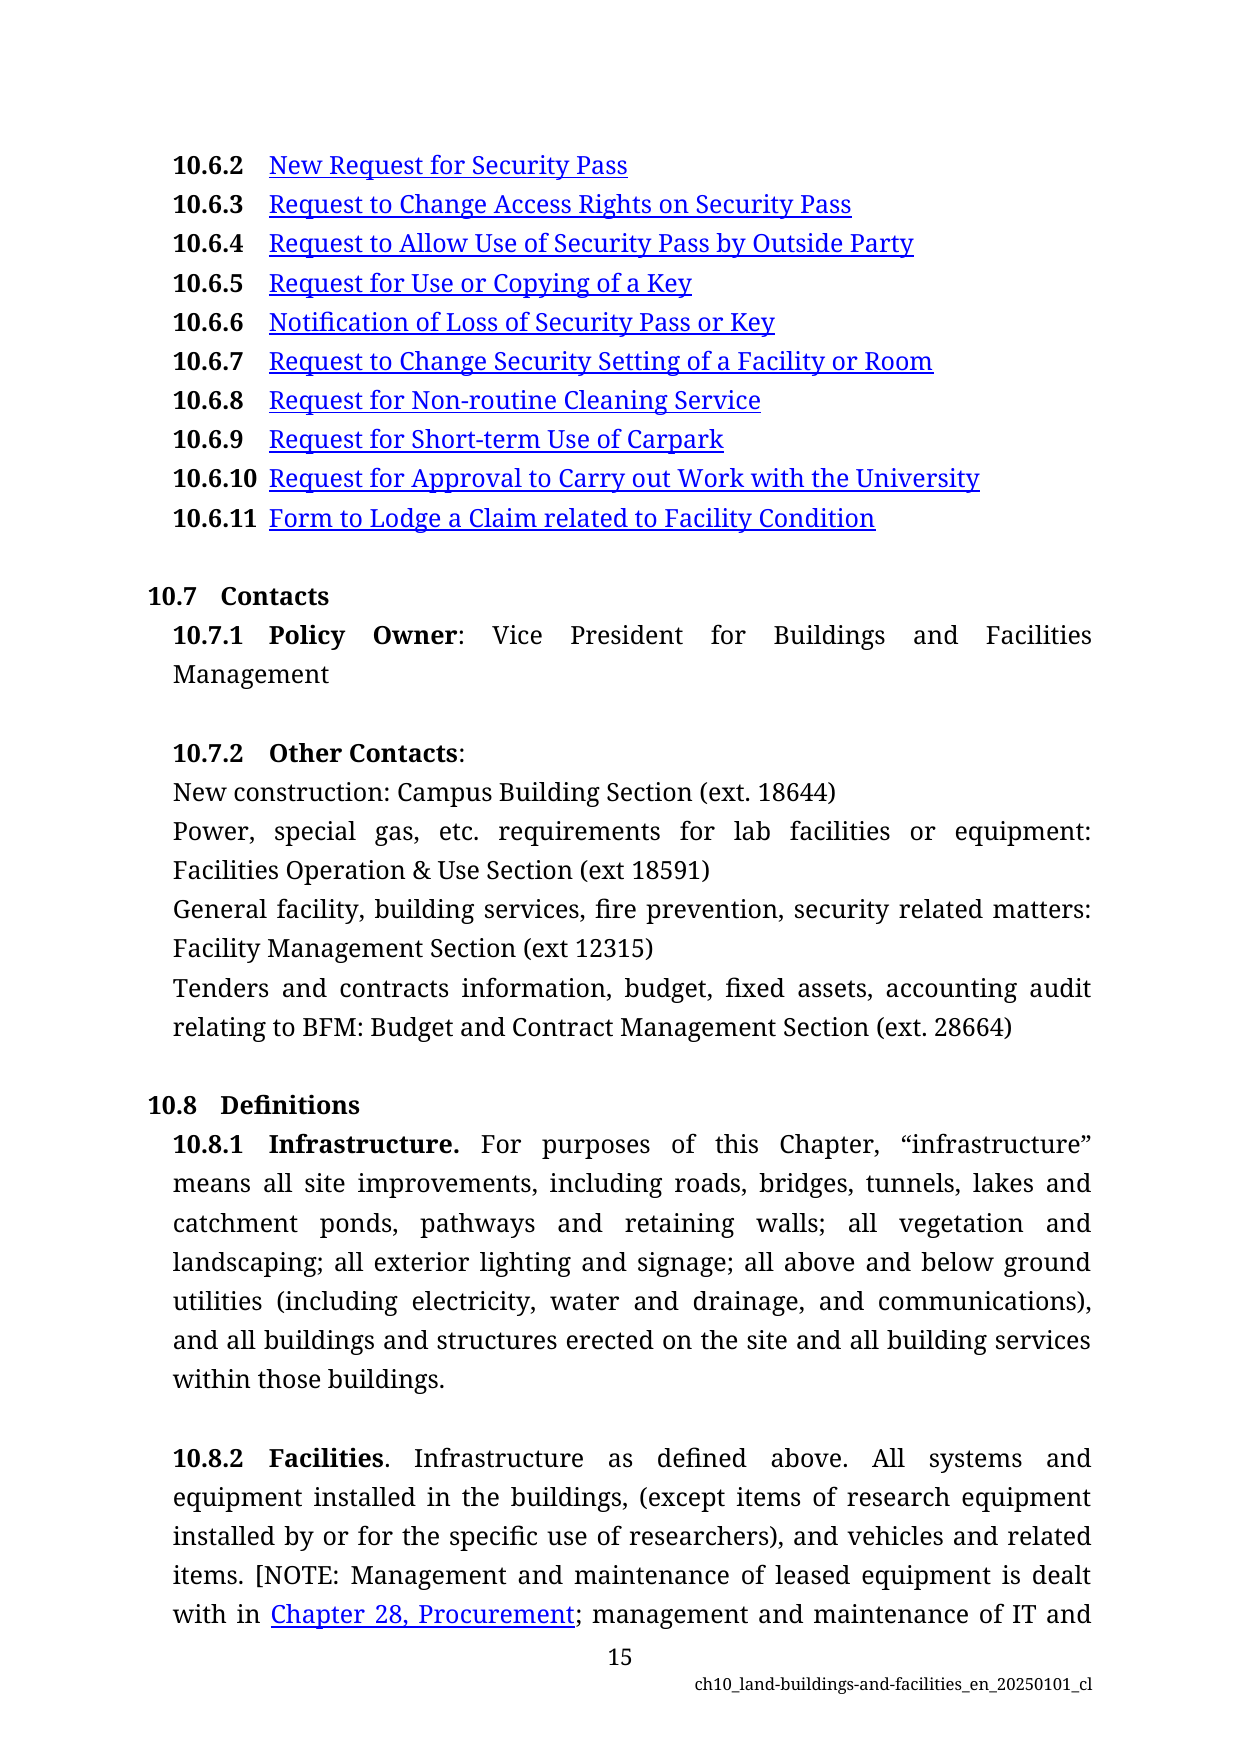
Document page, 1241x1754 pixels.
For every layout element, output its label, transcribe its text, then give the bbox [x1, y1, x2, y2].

text 10.6.9 Request for Short-term Use of Carpark [173, 422, 1092, 456]
text 10.7.1 Policy Owner: Vice President for Buildings and Facilities Management [173, 618, 1092, 691]
text 10.6.8 Request for Non-routine Cleaning Service [173, 383, 1092, 417]
text 10.6.10 Request for Approval to Carry out Work with the University [173, 461, 1092, 495]
text 10.6.6 Notification of Loss of Security Pass or Key [173, 304, 1092, 338]
text 10.6.7 Request to Change Security Setting of a Facility or Room [173, 343, 1092, 378]
text 10.8.1 Infrastructure. For purposes of this Chapter, “infrastructure” means all site improvements, including roads, bridges, tunnels, lakes and catchment ponds, pathways and retaining walls; all vegetation and landscaping; all exterior lighting and signage; all above and below ground utilities (including electricity, water and drainage, and communications), and all buildings and structures erected on the site and all building services within those buildings. [173, 1127, 1092, 1396]
text 10.7 Contacts [148, 578, 1092, 613]
text 10.6.11 Form to Lodge a Claim related to Facility Condition [173, 500, 1092, 534]
text 10.6.5 Request for Use or Copying of a Key [173, 265, 1092, 299]
text Tenders and contracts information, budget, fixed assets, accounting audit relating to BFM: Budget and Contract Management Section (ext. 28664) [173, 970, 1092, 1043]
text General facility, building services, fire prevention, security related matters: Facility Management Section (ext 12315) [173, 892, 1092, 965]
text 10.6.3 Request to Change Access Rights on Security Pass [173, 187, 1092, 221]
text New construction: Campus Building Section (ext. 18644) [173, 774, 1092, 808]
text 10.8 Definitions [148, 1088, 1092, 1122]
text 10.7.2 Other Contacts: [173, 735, 1092, 769]
text 10.6.2 New Request for Security Pass [173, 148, 1092, 182]
text 10.6.4 Request to Allow Use of Security Pass by Outside Party [173, 226, 1092, 260]
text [173, 1440, 1092, 1631]
text Power, special gas, etc. requirements for lab facilities or equipment: Facilities Operation & Use Section (ext 18591) [173, 813, 1092, 887]
